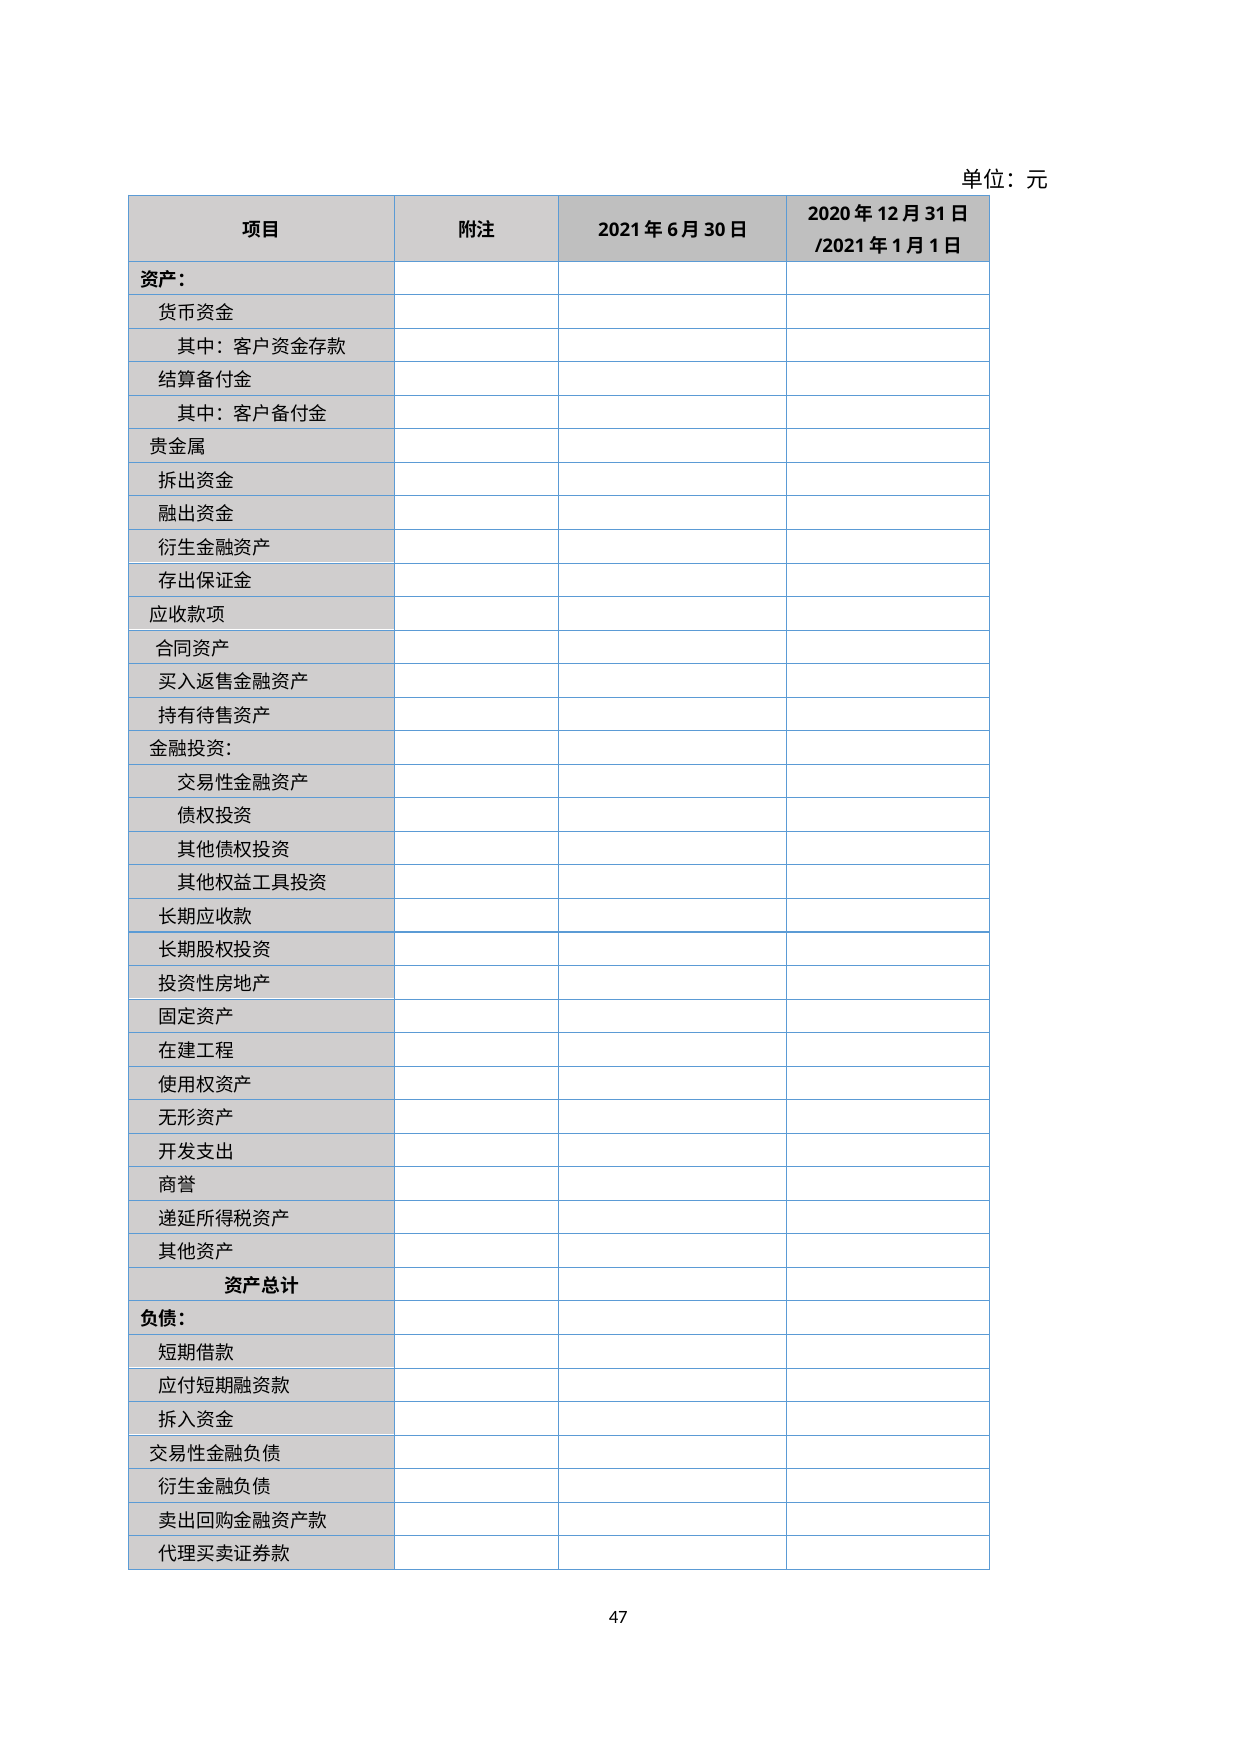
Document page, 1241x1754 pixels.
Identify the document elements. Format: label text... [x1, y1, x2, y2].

table_cell [559, 765, 786, 797]
table_cell [787, 832, 989, 864]
table_cell [787, 262, 989, 294]
table_cell [559, 899, 786, 931]
table_cell [395, 1268, 558, 1300]
table_cell 衍生金融负债 [129, 1469, 394, 1502]
table_cell [559, 966, 786, 998]
table_header 2020年12月31日 /2021年1月1日 [787, 196, 989, 261]
table_cell [395, 262, 558, 294]
table_cell [395, 966, 558, 998]
table_cell [787, 362, 989, 395]
table_cell [787, 530, 989, 562]
table_cell 开发支出 [129, 1134, 394, 1166]
table_cell [787, 865, 989, 898]
table_cell [395, 1201, 558, 1233]
table_cell [787, 966, 989, 998]
table_cell 递延所得税资产 [129, 1201, 394, 1233]
table_cell [787, 1033, 989, 1066]
table_cell [787, 1369, 989, 1401]
table_cell 代理买卖证券款 [129, 1536, 394, 1569]
table_cell [395, 329, 558, 361]
table_cell [559, 698, 786, 730]
table_cell [559, 396, 786, 428]
table_cell [559, 1335, 786, 1367]
table_header 项目 [129, 196, 394, 261]
table_cell [395, 295, 558, 328]
table_cell [559, 597, 786, 629]
table_cell [559, 1268, 786, 1300]
table_cell 融出资金 [129, 496, 394, 529]
table_cell [559, 295, 786, 328]
table_cell [787, 396, 989, 428]
table_cell [395, 429, 558, 462]
table_cell [787, 1134, 989, 1166]
table_cell [559, 1201, 786, 1233]
table_cell 拆出资金 [129, 463, 394, 495]
table_cell [787, 295, 989, 328]
table_cell [787, 429, 989, 462]
table_cell [395, 1402, 558, 1434]
table_cell [787, 899, 989, 931]
table_cell 应收款项 [129, 597, 394, 629]
table_cell [559, 496, 786, 529]
table_cell [559, 329, 786, 361]
table_cell [395, 1100, 558, 1133]
table_cell [559, 1402, 786, 1434]
table_cell 卖出回购金融资产款 [129, 1503, 394, 1535]
table_cell [559, 1067, 786, 1099]
table_cell [395, 1536, 558, 1569]
table_cell [559, 1503, 786, 1535]
table_cell [787, 1067, 989, 1099]
table_cell [559, 1536, 786, 1569]
table_cell [395, 798, 558, 831]
table_cell [559, 1167, 786, 1200]
table_cell 债权投资 [129, 798, 394, 831]
table_cell [559, 564, 786, 596]
table_cell [395, 1436, 558, 1468]
table_header 2021年6月30日 [559, 196, 786, 261]
table_cell 存出保证金 [129, 564, 394, 596]
table_cell 其他资产 [129, 1234, 394, 1267]
table_cell [787, 329, 989, 361]
table_cell [787, 798, 989, 831]
table_cell [559, 798, 786, 831]
table_cell 交易性金融负债 [129, 1436, 394, 1468]
table_cell [787, 564, 989, 596]
table_cell [559, 1301, 786, 1334]
table_cell [559, 933, 786, 965]
table_cell 衍生金融资产 [129, 530, 394, 562]
table_cell [395, 899, 558, 931]
table_cell 无形资产 [129, 1100, 394, 1133]
table_cell [787, 1234, 989, 1267]
table_cell [395, 1335, 558, 1367]
table_cell [787, 1536, 989, 1569]
table_cell [395, 832, 558, 864]
table_cell [559, 1369, 786, 1401]
table_cell 其中：客户备付金 [129, 396, 394, 428]
table_cell [395, 698, 558, 730]
table_cell [395, 496, 558, 529]
table_cell [395, 564, 558, 596]
table_cell 贵金属 [129, 429, 394, 462]
table_cell [559, 1033, 786, 1066]
table_cell 结算备付金 [129, 362, 394, 395]
table_cell 合同资产 [129, 631, 394, 663]
table_cell [787, 1402, 989, 1434]
table_cell [559, 1000, 786, 1032]
table_cell [559, 1436, 786, 1468]
table_cell [787, 664, 989, 697]
table_cell [395, 597, 558, 629]
table_cell 长期股权投资 [129, 933, 394, 965]
table_cell [787, 933, 989, 965]
table_cell [559, 865, 786, 898]
table_cell 长期应收款 [129, 899, 394, 931]
table_cell [787, 1167, 989, 1200]
table_cell [559, 362, 786, 395]
table_cell [787, 597, 989, 629]
table_cell 商誉 [129, 1167, 394, 1200]
table_cell 投资性房地产 [129, 966, 394, 998]
table_cell [559, 1134, 786, 1166]
table_cell [395, 765, 558, 797]
table_cell 交易性金融资产 [129, 765, 394, 797]
table_cell [559, 1234, 786, 1267]
table_cell [395, 664, 558, 697]
table_cell [395, 865, 558, 898]
table_cell 买入返售金融资产 [129, 664, 394, 697]
table_cell [787, 1436, 989, 1468]
table_cell 固定资产 [129, 1000, 394, 1032]
table_cell 金融投资： [129, 731, 394, 764]
table_cell [395, 631, 558, 663]
table_cell [395, 1234, 558, 1267]
table_cell [787, 1268, 989, 1300]
table_cell 持有待售资产 [129, 698, 394, 730]
table_cell [559, 1469, 786, 1502]
table_cell [787, 1100, 989, 1133]
table_cell [559, 530, 786, 562]
table_cell 负债： [129, 1301, 394, 1334]
table_cell [559, 631, 786, 663]
table_cell [395, 1301, 558, 1334]
table_cell 使用权资产 [129, 1067, 394, 1099]
table_cell [787, 463, 989, 495]
table_cell [787, 698, 989, 730]
table_cell [559, 664, 786, 697]
table_cell 货币资金 [129, 295, 394, 328]
text 单位：元 [844, 162, 1048, 194]
table_cell [787, 631, 989, 663]
table_cell [787, 1335, 989, 1367]
table_cell [559, 832, 786, 864]
table_cell [559, 429, 786, 462]
table_cell [395, 1503, 558, 1535]
table_cell [787, 765, 989, 797]
table_cell [395, 1167, 558, 1200]
table_cell [559, 1100, 786, 1133]
table_cell [787, 1000, 989, 1032]
table_cell 其他债权投资 [129, 832, 394, 864]
table_cell 短期借款 [129, 1335, 394, 1367]
table_cell [395, 530, 558, 562]
table_cell [395, 1000, 558, 1032]
table_cell 其中：客户资金存款 [129, 329, 394, 361]
table_cell 资产总计 [129, 1268, 394, 1300]
table_cell 资产： [129, 262, 394, 294]
table_cell [787, 1301, 989, 1334]
table_cell 在建工程 [129, 1033, 394, 1066]
table_cell [787, 731, 989, 764]
table_cell 应付短期融资款 [129, 1369, 394, 1401]
table_cell 拆入资金 [129, 1402, 394, 1434]
table_cell [787, 1469, 989, 1502]
table_cell [395, 1134, 558, 1166]
table_cell 其他权益工具投资 [129, 865, 394, 898]
table_cell [559, 463, 786, 495]
table_cell [395, 1369, 558, 1401]
table_cell [787, 496, 989, 529]
table_cell [395, 362, 558, 395]
table_cell [395, 1033, 558, 1066]
table_header 附注 [395, 196, 558, 261]
table_cell [395, 396, 558, 428]
table_cell [395, 1469, 558, 1502]
table_cell [559, 731, 786, 764]
table_cell [395, 463, 558, 495]
table_cell [395, 933, 558, 965]
table_cell [395, 731, 558, 764]
table_cell [559, 262, 786, 294]
table_cell [395, 1067, 558, 1099]
table_cell [787, 1503, 989, 1535]
table_cell [787, 1201, 989, 1233]
